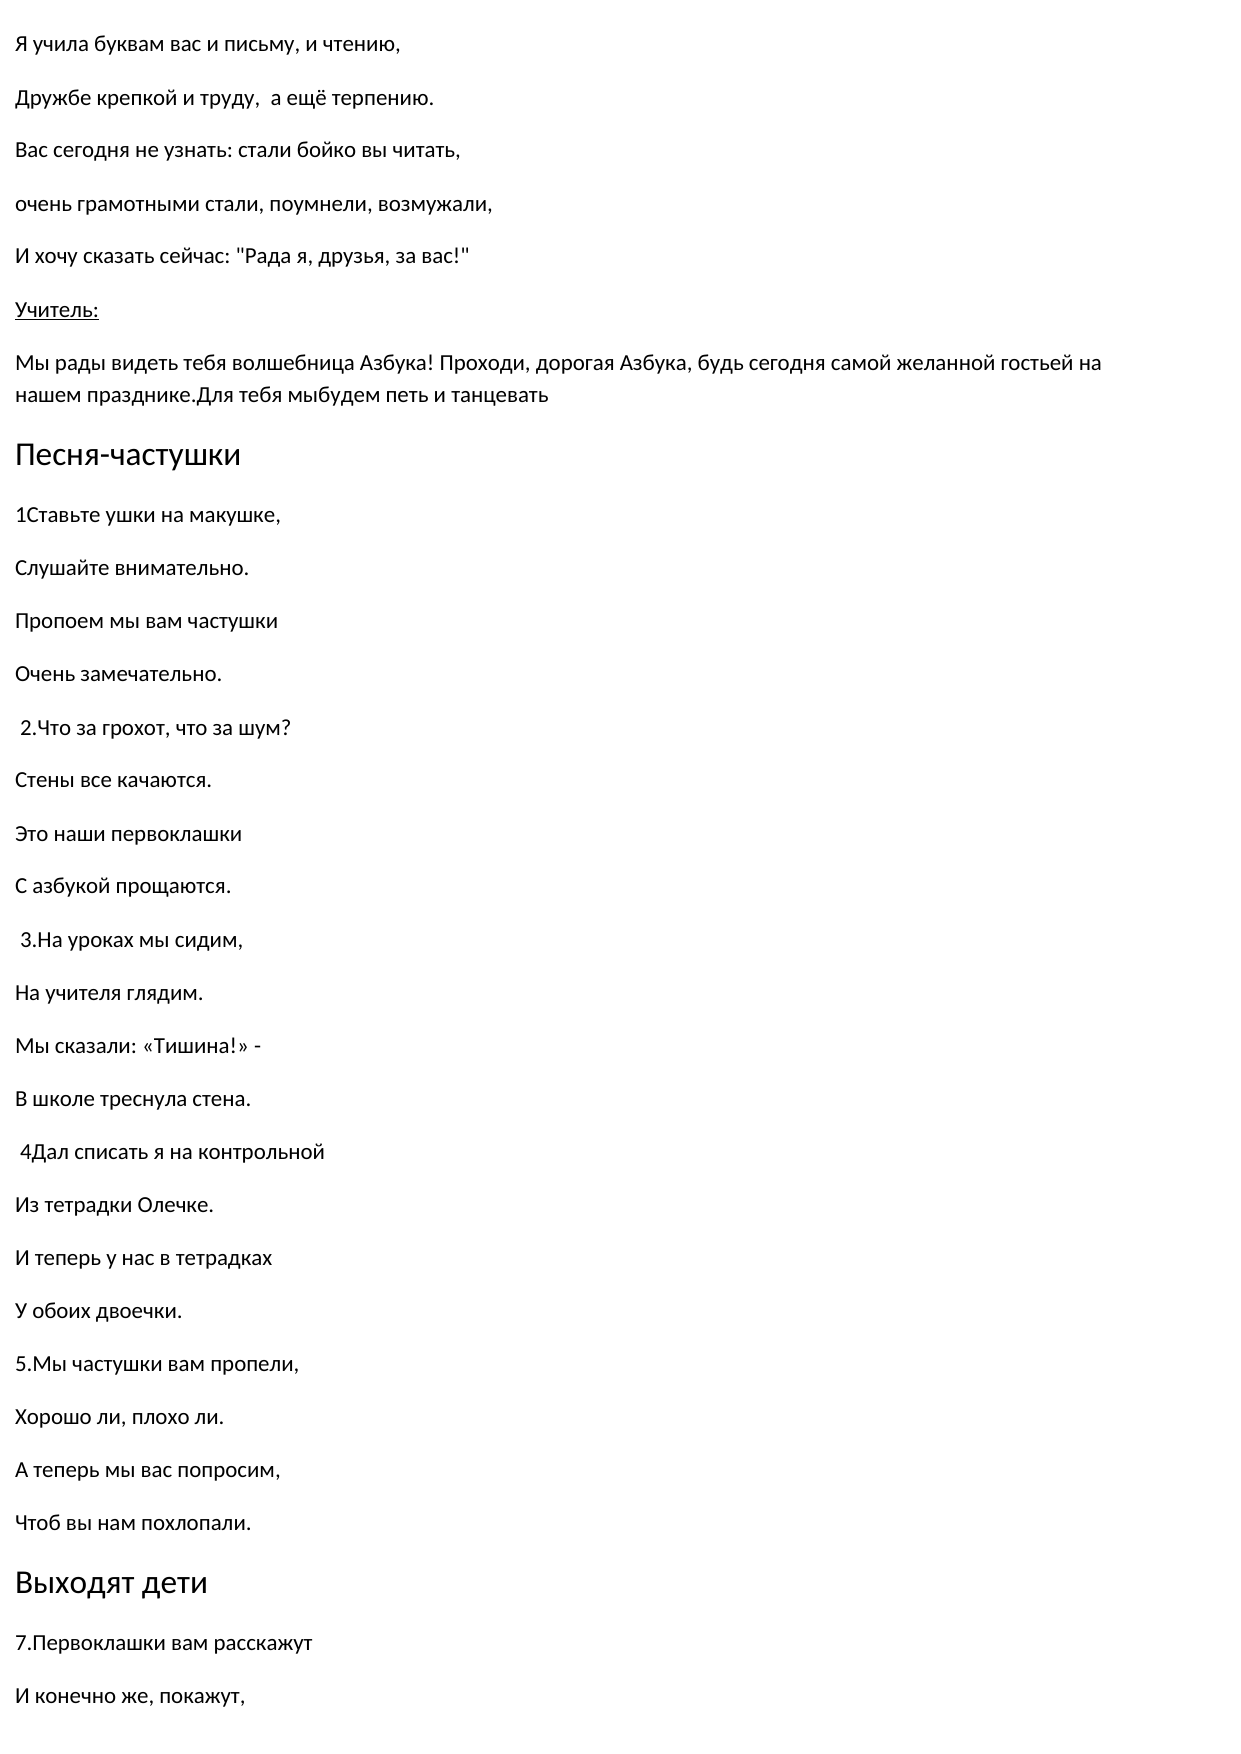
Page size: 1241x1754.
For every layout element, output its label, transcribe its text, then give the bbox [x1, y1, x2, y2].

text И теперь у нас в тетрадках [15, 1243, 1152, 1271]
text Я учила буквам вас и письму, и чтению, [15, 29, 1152, 58]
text 5.Мы частушки вам пропели, [15, 1349, 1152, 1377]
text С азбукой прощаются. [15, 872, 1152, 900]
text И хочу сказать сейчас: "Рада я, друзья, за вас!" [15, 242, 1152, 270]
text Песня-частушки [15, 433, 1152, 474]
text Хорошо ли, плохо ли. [15, 1402, 1152, 1430]
text На учителя глядим. [15, 978, 1152, 1006]
text У обоих двоечки. [15, 1296, 1152, 1324]
text 4Дал списать я на контрольной [15, 1137, 1152, 1165]
text Учитель: [15, 295, 1152, 323]
text Мы сказали: «Тишина!» - [15, 1031, 1152, 1059]
text Стены все качаются. [15, 766, 1152, 794]
text 3.На уроках мы сидим, [15, 925, 1152, 953]
text Слушайте внимательно. [15, 553, 1152, 582]
text Из тетрадки Олечке. [15, 1190, 1152, 1218]
text В школе треснула стена. [15, 1084, 1152, 1112]
text 7.Первоклашки вам расскажут [15, 1628, 1152, 1657]
text Вас сегодня не узнать: стали бойко вы читать, [15, 136, 1152, 164]
text Пропоем мы вам частушки [15, 607, 1152, 634]
text И конечно же, покажут, [15, 1682, 1152, 1709]
text Чтоб вы нам похлопали. [15, 1508, 1152, 1536]
text 2.Что за грохот, что за шум? [15, 713, 1152, 741]
text Дружбе крепкой и труду, а ещё терпению. [15, 83, 1152, 111]
text А теперь мы вас попросим, [15, 1455, 1152, 1483]
text 1Ставьте ушки на макушке, [15, 501, 1152, 528]
text Выходят дети [15, 1561, 1152, 1602]
text Очень замечательно. [15, 659, 1152, 688]
text Это наши первоклашки [15, 819, 1152, 847]
text Мы рады видеть тебя волшебница Азбука! Проходи, дорогая Азбука, будь сегодня самой желанной гостьей на нашем празднике.Для тебя мыбудем петь и танцевать [15, 348, 1152, 408]
text очень грамотными стали, поумнели, возмужали, [15, 189, 1152, 217]
